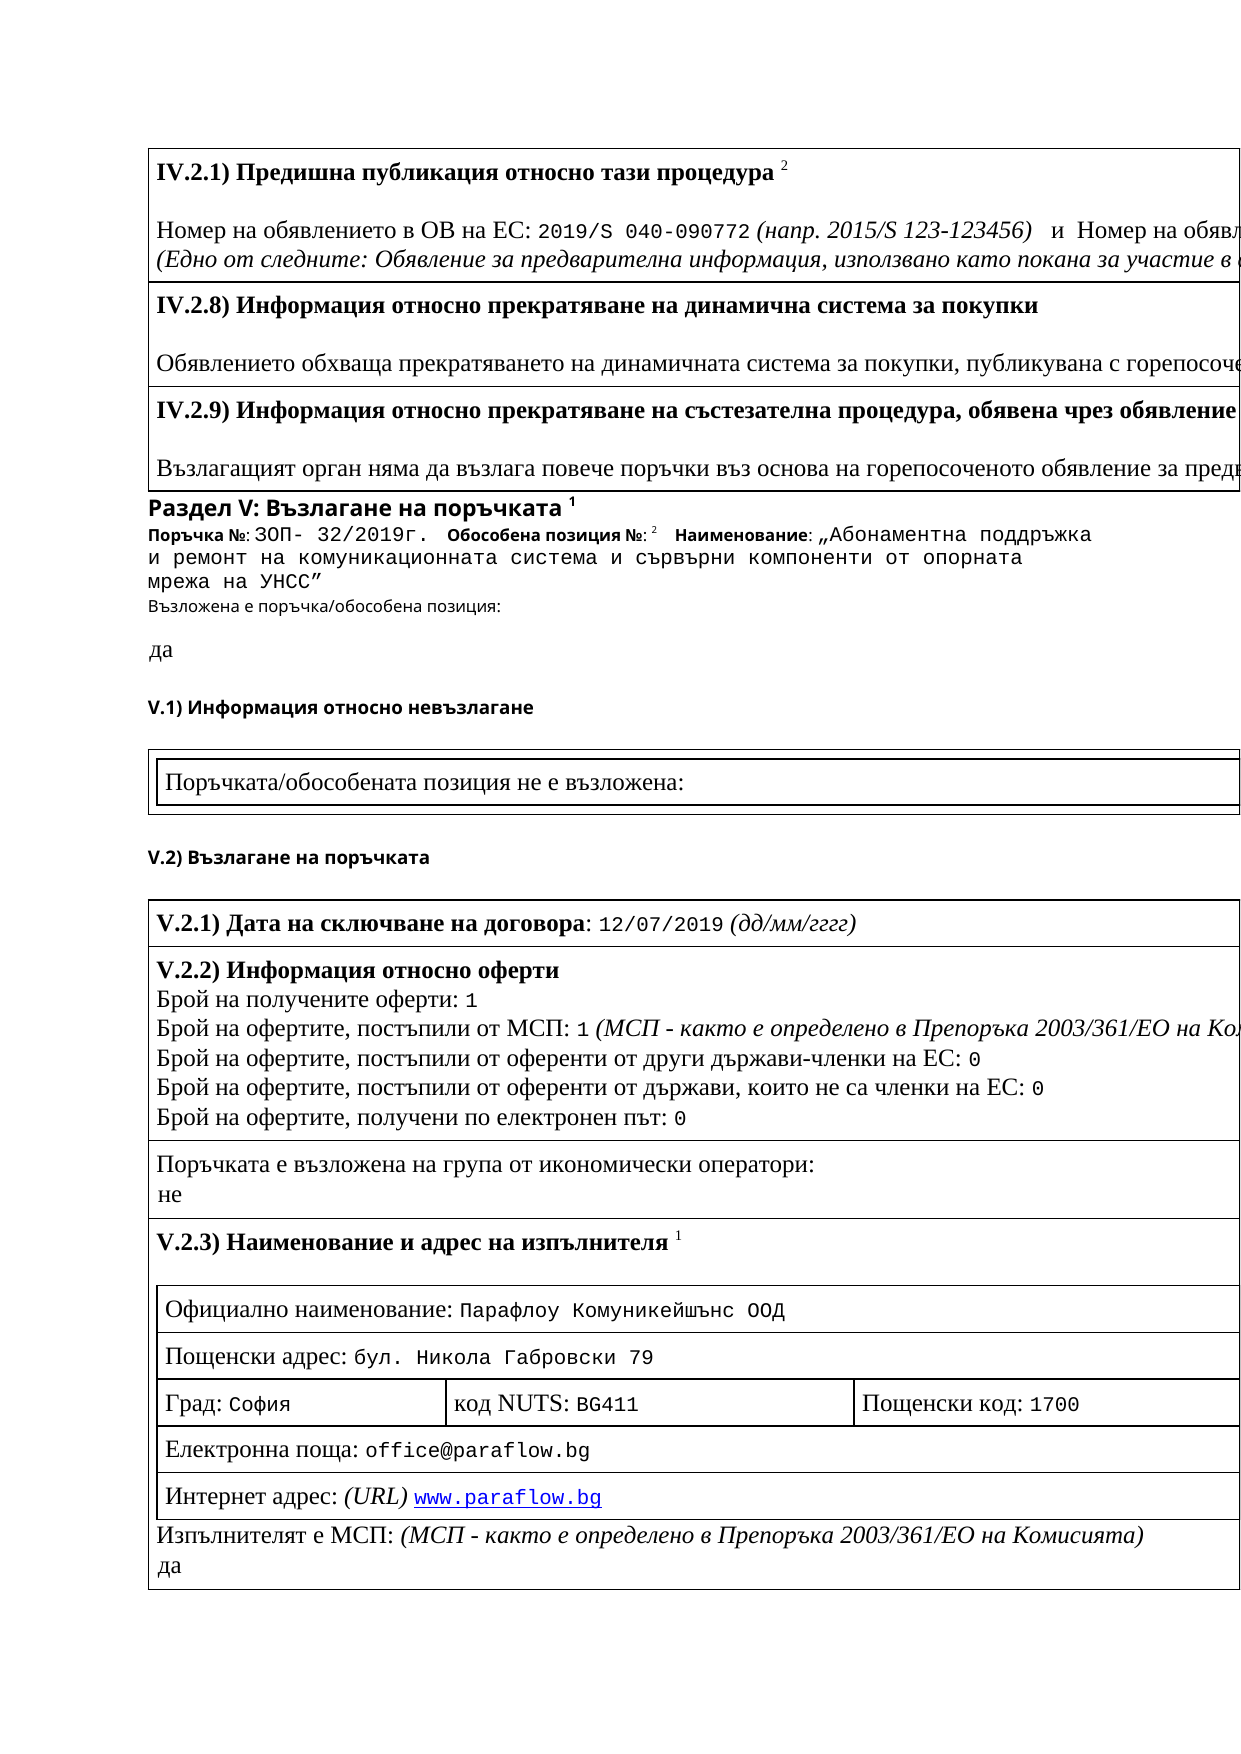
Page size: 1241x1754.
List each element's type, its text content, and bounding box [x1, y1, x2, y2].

table_header [149, 750, 1239, 813]
text V.1) Информация относно невъзлагане [148, 694, 1093, 719]
text Възложена е поръчка/обособена позиция: [148, 594, 1093, 617]
table_cell IV.2.9) Информация относно прекратяване на състезателна процедура, обявена чрез обявление за предварителна информация Възлагащият орган няма да възлага повече поръчки въз основа на горепосоченото обявление за предварителна информация: НЕ [149, 387, 1239, 490]
table_header V.2.1) Дата на сключване на договора: 12/07/2019 (дд/мм/гггг) [149, 901, 1239, 946]
table_header да [148, 633, 181, 665]
table_header IV.2.1) Предишна публикация относно тази процедура 2 Номер на обявлението в ОВ на ЕС: 2019/S 040-090772 (напр. 2015/S 123-123456) и Номер на обявлението в РОП: 903647 (напр. 123456) (Едно от следните: Обявление за предварителна информация, използвано като покана за участие в състезателна процедура; Обявление за поръчка; Обявление за доброволна прозрачност ex ante) [149, 149, 1239, 281]
table_cell Поръчката е възложена на група от икономически оператори: [149, 1141, 1239, 1217]
table_cell V.2.2) Информация относно оферти Брой на получените оферти: 1 Брой на офертите, постъпили от МСП: 1 (МСП - както е определено в Препоръка 2003/361/ЕО на Комисията) Брой на офертите, постъпили от оференти от други държави-членки на ЕС: 0 Брой на офертите, постъпили от оференти от държави, които не са членки на ЕС: 0 Брой на офертите, получени по електронен път: 0 [149, 947, 1239, 1139]
table_cell V.2.3) Наименование и адрес на изпълнителя 1 Изпълнителят е МСП: (МСП - както е определено в Препоръка 2003/361/ЕО на Комисията) [149, 1219, 1239, 1589]
text V.2) Възлагане на поръчката [148, 844, 1093, 870]
table_cell IV.2.8) Информация относно прекратяване на динамична система за покупки Обявлението обхваща прекратяването на динамичната система за покупки, публикувана с горепосоченото обявление за поръчка: НЕ [149, 283, 1239, 386]
text Раздел V: Възлагане на поръчката 1 [148, 492, 1093, 523]
text Поръчка №: ЗОП- 32/2019г. Обособена позиция №: 2 Наименование: „Абонаментна поддръжка и ремонт на комуникационната система и сървърни компоненти от опорната мрежа на УНСС” [148, 523, 1093, 594]
